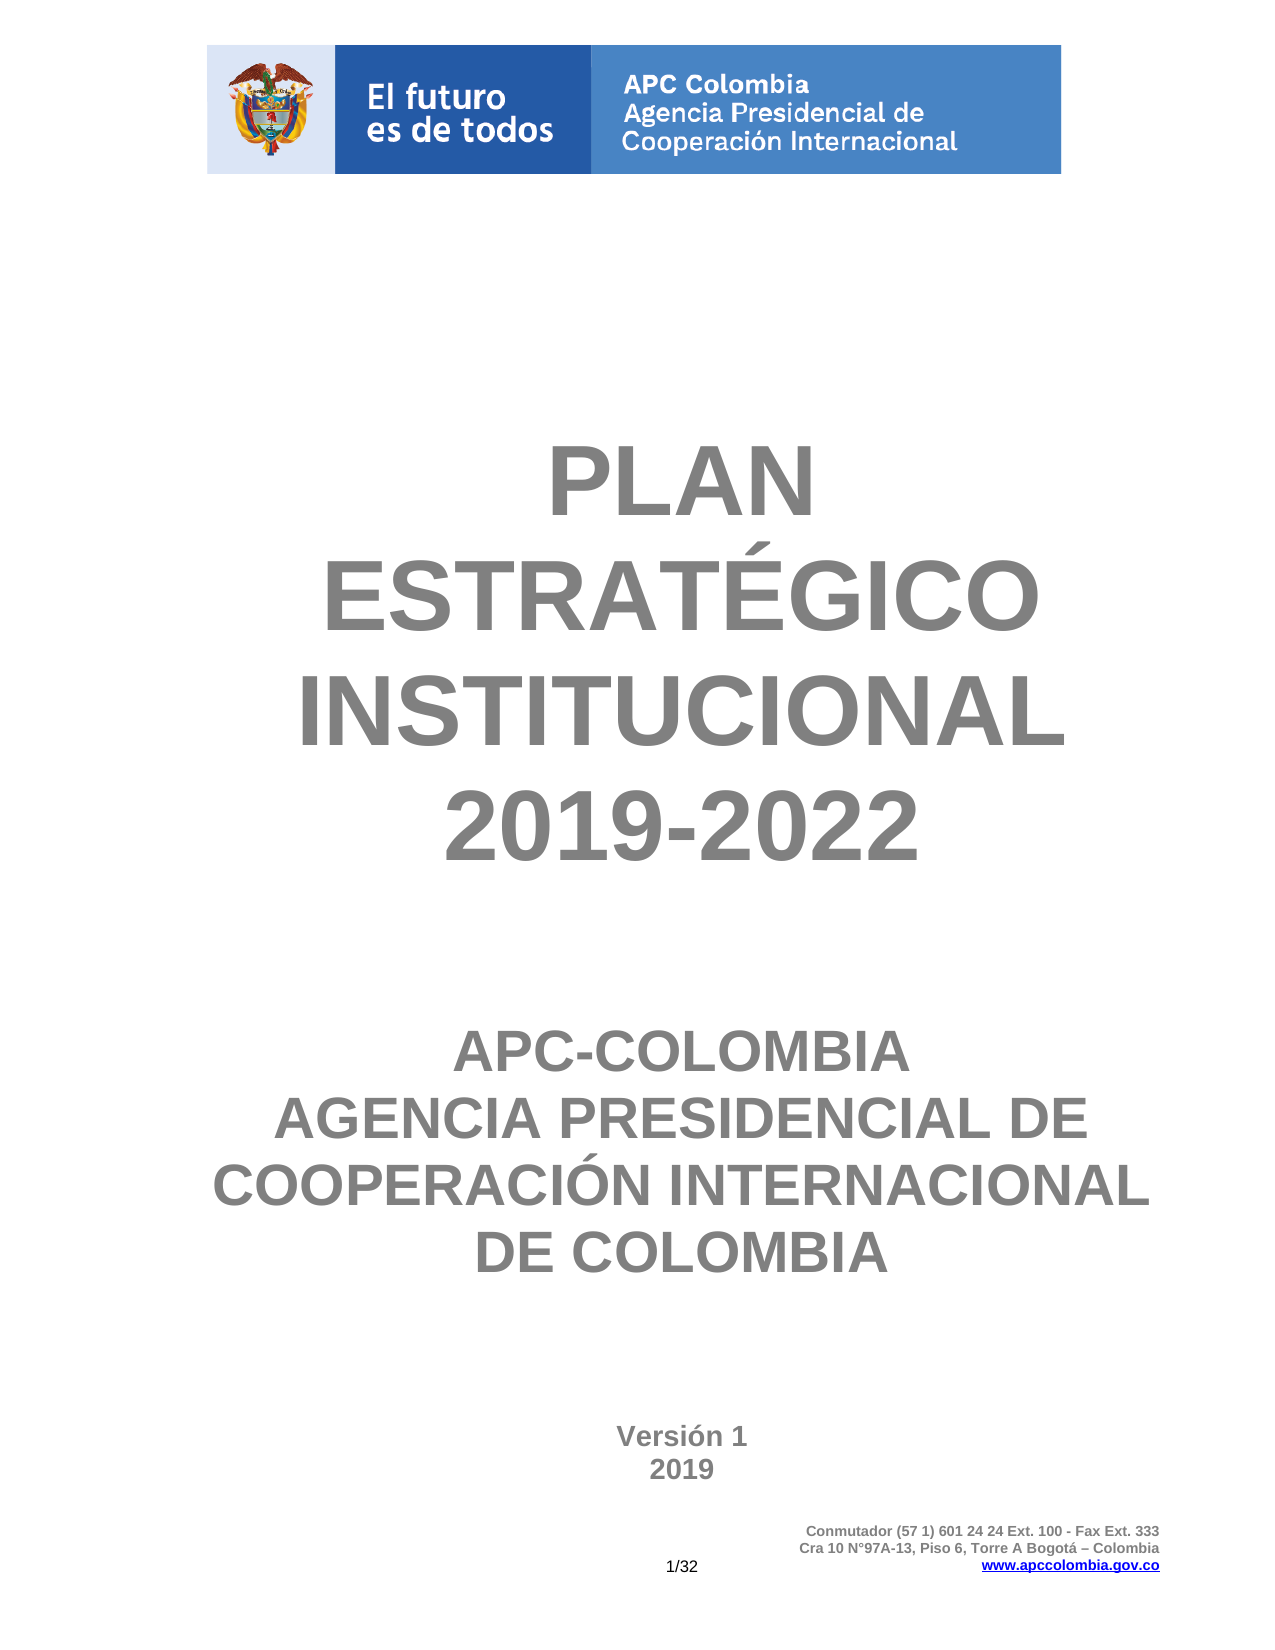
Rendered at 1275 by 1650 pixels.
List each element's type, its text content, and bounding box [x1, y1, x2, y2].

picture [206, 44, 1062, 174]
text APC-COLOMBIA [207, 1016, 1157, 1083]
text PLAN ESTRATÉGICO INSTITUCIONAL [207, 422, 1157, 767]
text 2019 [207, 1452, 1157, 1486]
text AGENCIA PRESIDENCIAL DE COOPERACIÓN INTERNACIONAL DE COLOMBIA [207, 1083, 1157, 1284]
text 2019-2022 [207, 767, 1157, 882]
text Versión 1 [207, 1419, 1157, 1452]
